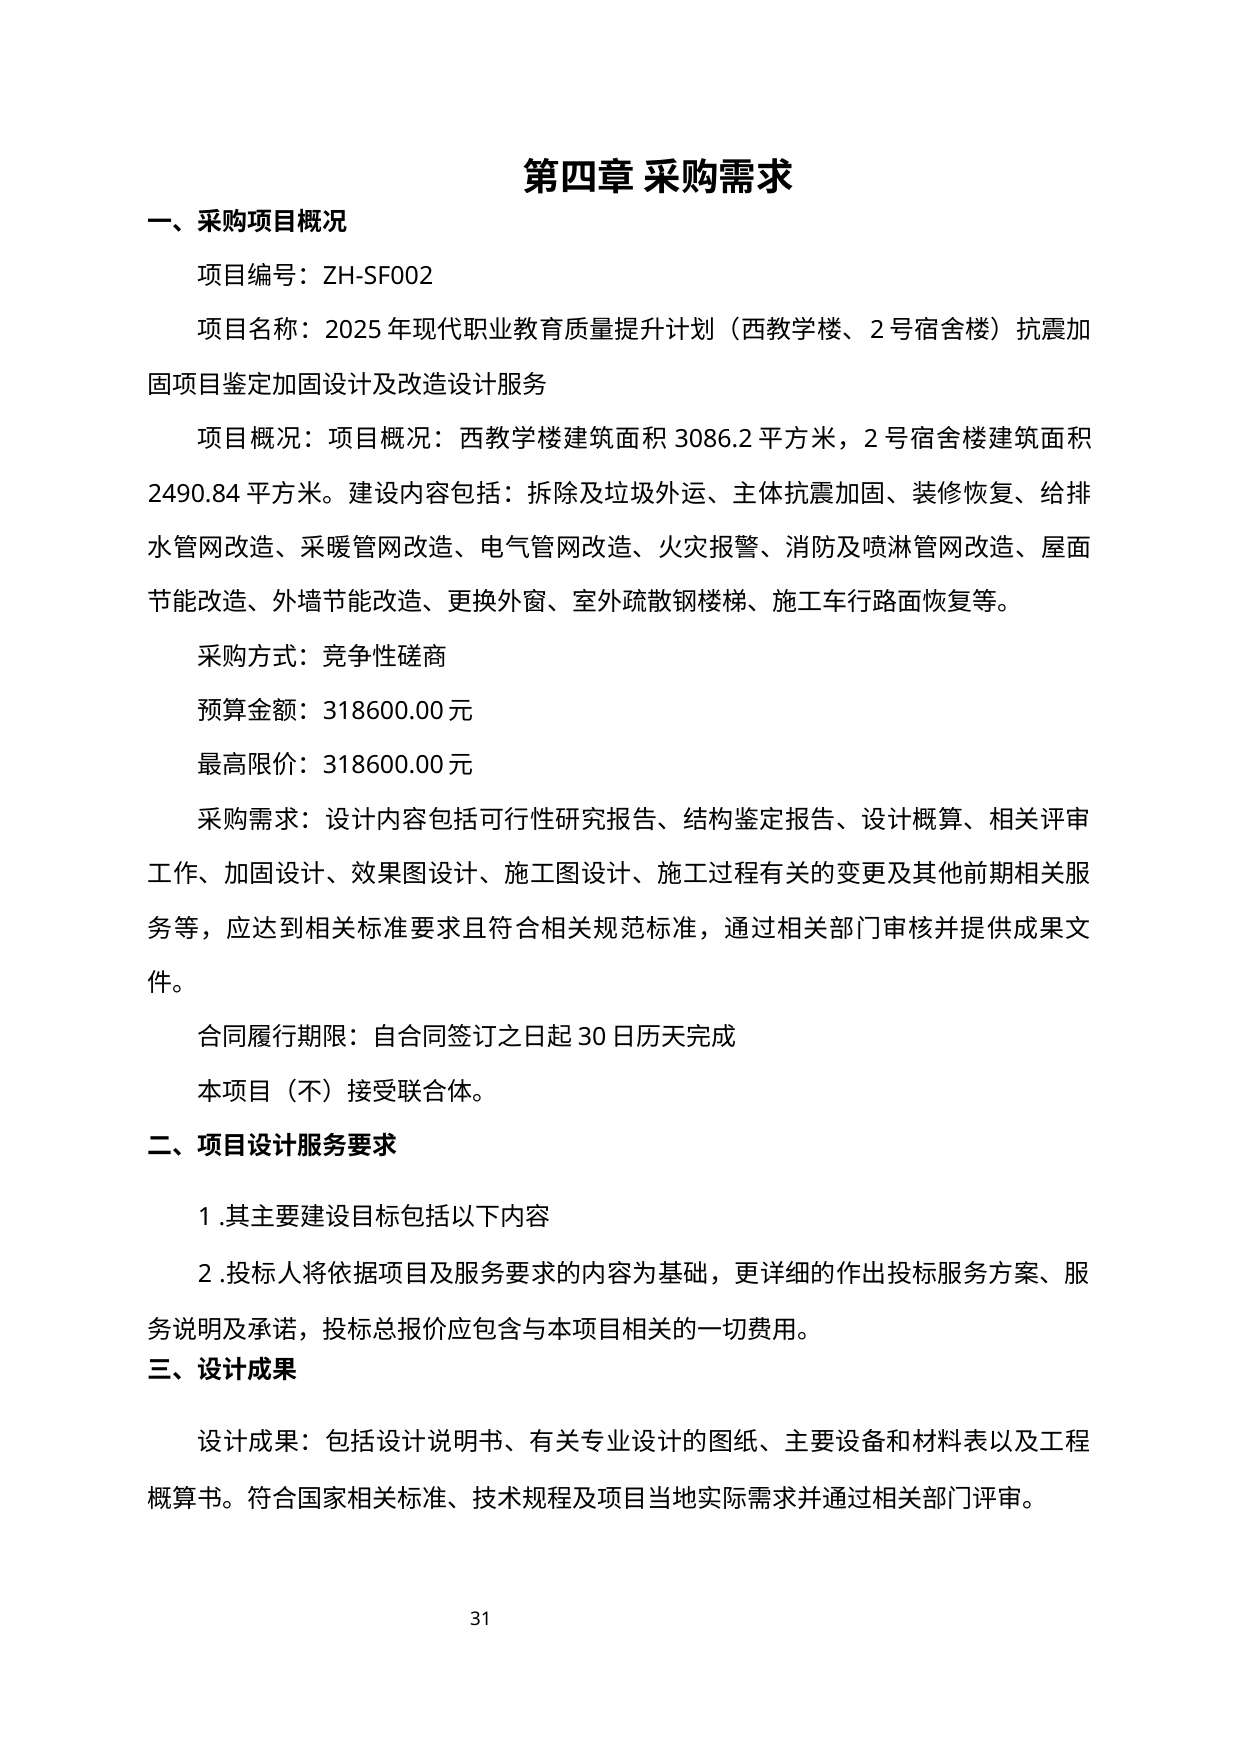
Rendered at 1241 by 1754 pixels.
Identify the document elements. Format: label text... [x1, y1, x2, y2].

text 设计成果：包括设计说明书、有关专业设计的图纸、主要设备和材料表以及工程概算书。符合国家相关标准、技术规程及项目当地实际需求并通过相关部门评审。 [148, 1404, 1093, 1519]
text 项目编号：ZH-SF002 [148, 256, 1093, 292]
text 预算金额：318600.00元 [148, 691, 1093, 727]
text 最高限价：318600.00元 [148, 745, 1093, 781]
subtitle 三、设计成果 [148, 1350, 1093, 1386]
text 采购需求：设计内容包括可行性研究报告、结构鉴定报告、设计概算、相关评审工作、加固设计、效果图设计、施工图设计、施工过程有关的变更及其他前期相关服务等，应达到相关标准要求且符合相关规范标准，通过相关部门审核并提供成果文件。 [148, 799, 1093, 999]
text 2 .投标人将依据项目及服务要求的内容为基础，更详细的作出投标服务方案、服务说明及承诺，投标总报价应包含与本项目相关的一切费用。 [148, 1237, 1093, 1350]
subtitle 第四章 采购需求 [148, 148, 1093, 201]
text 合同履行期限：自合同签订之日起30日历天完成 [148, 1017, 1093, 1053]
text 1 .其主要建设目标包括以下内容 [148, 1180, 1093, 1237]
text 本项目（不）接受联合体。 [148, 1071, 1093, 1107]
text 采购方式：竞争性磋商 [148, 636, 1093, 672]
text 项目名称：2025年现代职业教育质量提升计划（西教学楼、2号宿舍楼）抗震加固项目鉴定加固设计及改造设计服务 [148, 310, 1093, 401]
text 项目概况：项目概况：西教学楼建筑面积3086.2平方米，2号宿舍楼建筑面积2490.84平方米。建设内容包括：拆除及垃圾外运、主体抗震加固、装修恢复、给排水管网改造、采暖管网改造、电气管网改造、火灾报警、消防及喷淋管网改造、屋面节能改造、外墙节能改造、更换外窗、室外疏散钢楼梯、施工车行路面恢复等。 [148, 419, 1093, 618]
subtitle 二、项目设计服务要求 [148, 1126, 1093, 1162]
subtitle 一、采购项目概况 [148, 201, 1093, 237]
